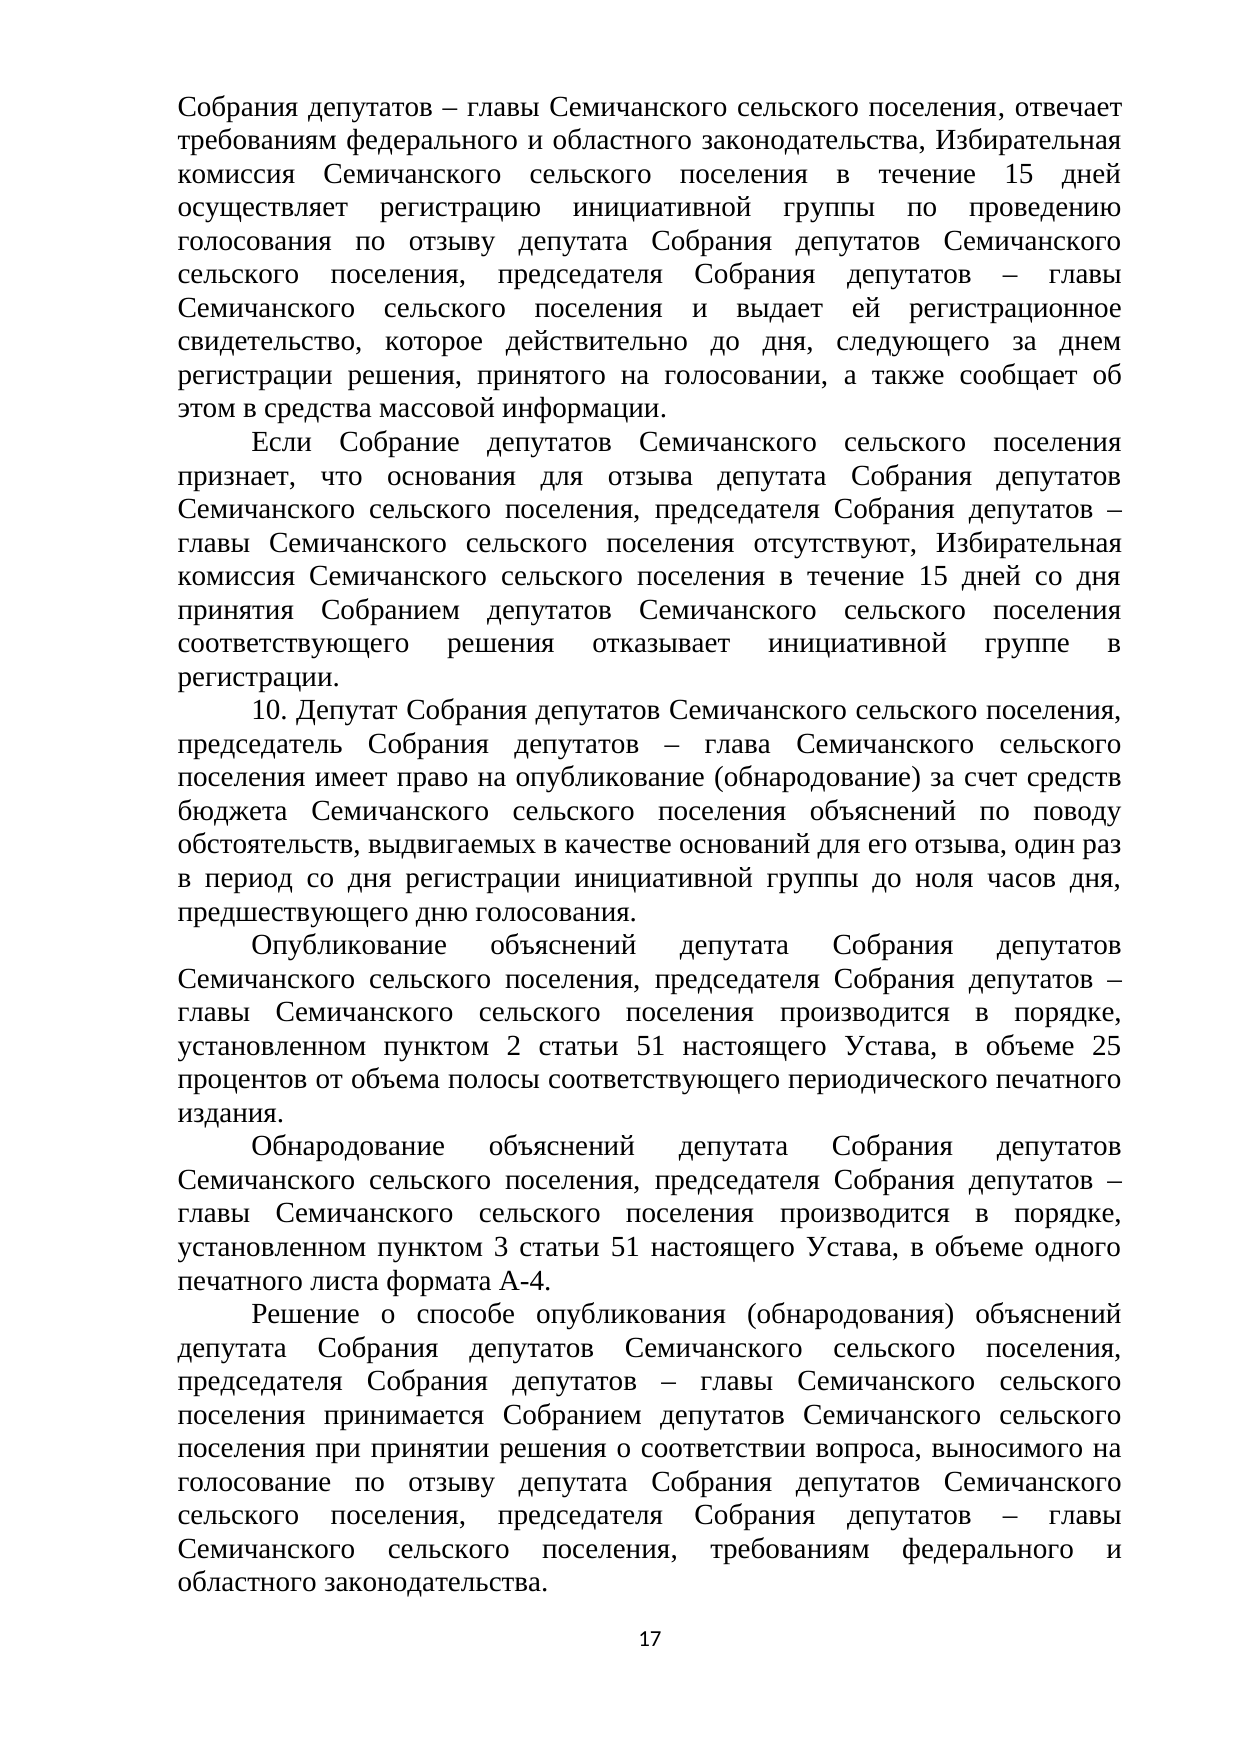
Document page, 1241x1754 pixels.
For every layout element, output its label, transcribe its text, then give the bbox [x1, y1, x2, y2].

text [177, 89, 1122, 424]
text Решение о способе опубликования (обнародования) объяснений депутата Собрания депутатов Семичанского сельского поселения, председателя Собрания депутатов – главы Семичанского сельского поселения принимается Собранием депутатов Семичанского сельского поселения при принятии решения о соответствии вопроса, выносимого на голосование по отзыву депутата Собрания депутатов Семичанского сельского поселения, председателя Собрания депутатов – главы Семичанского сельского поселения, требованиям федерального и областного законодательства. [177, 1296, 1122, 1598]
text 10. Депутат Собрания депутатов Семичанского сельского поселения, председатель Собрания депутатов – глава Семичанского сельского поселения имеет право на опубликование (обнародование) за счет средств бюджета Семичанского сельского поселения объяснений по поводу обстоятельств, выдвигаемых в качестве оснований для его отзыва, один раз в период со дня регистрации инициативной группы до ноля часов дня, предшествующего дню голосования. [177, 692, 1122, 927]
text Опубликование объяснений депутата Собрания депутатов Семичанского сельского поселения, председателя Собрания депутатов – главы Семичанского сельского поселения производится в порядке, установленном пунктом 2 статьи 51 настоящего Устава, в объеме 25 процентов от объема полосы соответствующего периодического печатного издания. [177, 927, 1122, 1128]
text Обнародование объяснений депутата Собрания депутатов Семичанского сельского поселения, председателя Собрания депутатов – главы Семичанского сельского поселения производится в порядке, установленном пунктом 3 статьи 51 настоящего Устава, в объеме одного печатного листа формата А-4. [177, 1128, 1122, 1296]
text Если Собрание депутатов Семичанского сельского поселения признает, что основания для отзыва депутата Собрания депутатов Семичанского сельского поселения, председателя Собрания депутатов – главы Семичанского сельского поселения отсутствуют, Избирательная комиссия Семичанского сельского поселения в течение 15 дней со дня принятия Собранием депутатов Семичанского сельского поселения соответствующего решения отказывает инициативной группе в регистрации. [177, 424, 1122, 692]
